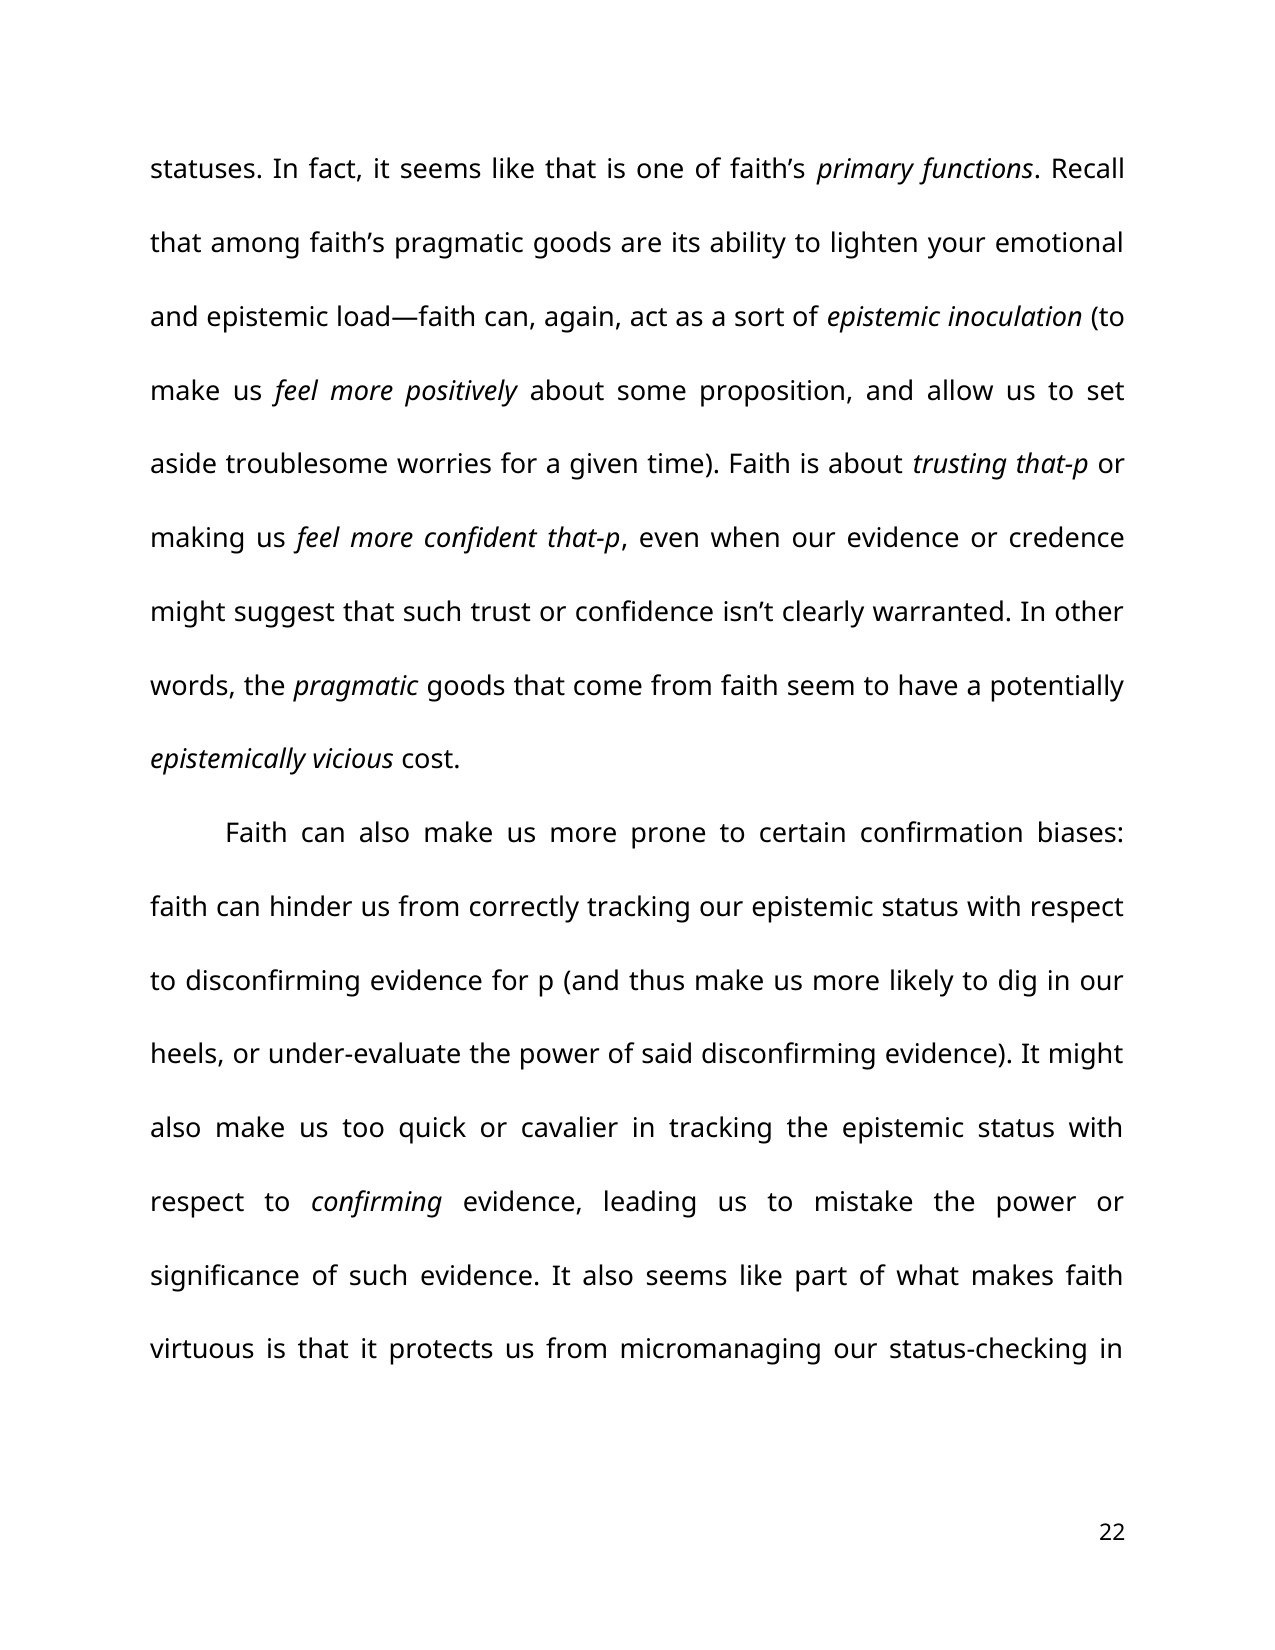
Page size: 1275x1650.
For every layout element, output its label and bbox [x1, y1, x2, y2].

text [150, 150, 1125, 777]
text [150, 814, 1125, 1367]
